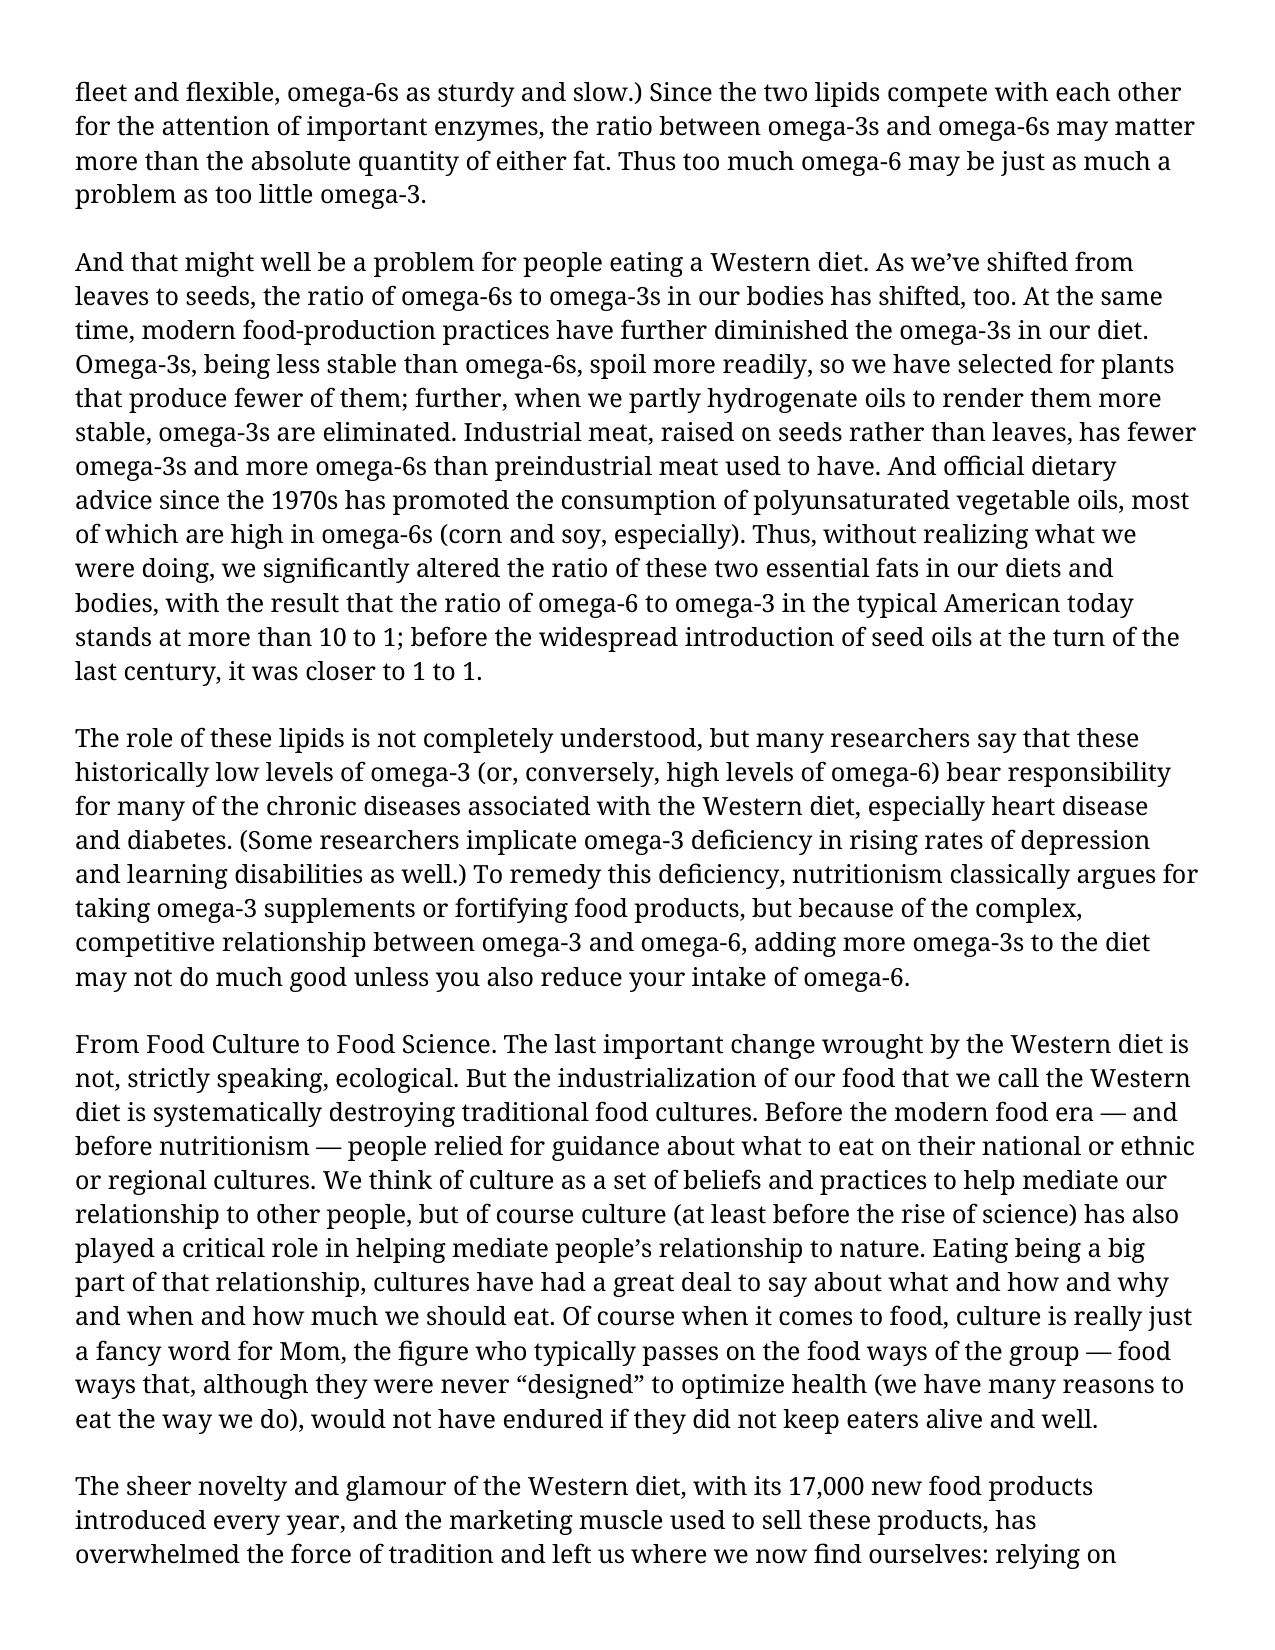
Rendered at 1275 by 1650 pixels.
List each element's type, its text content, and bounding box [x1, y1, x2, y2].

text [75, 1469, 1200, 1571]
text The role of these lipids is not completely understood, but many researchers say that these historically low levels of omega-3 (or, conversely, high levels of omega-6) bear responsibility for many of the chronic diseases associated with the Western diet, especially heart disease and diabetes. (Some researchers implicate omega-3 deficiency in rising rates of depression and learning disabilities as well.) To remedy this deficiency, nutritionism classically argues for taking omega-3 supplements or fortifying food products, but because of the complex, competitive relationship between omega-3 and omega-6, adding more omega-3s to the diet may not do much good unless you also reduce your intake of omega-6. [75, 721, 1200, 993]
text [75, 75, 1200, 211]
text From Food Culture to Food Science. The last important change wrought by the Western diet is not, strictly speaking, ecological. But the industrialization of our food that we call the Western diet is systematically destroying traditional food cultures. Before the modern food era — and before nutritionism — people relied for guidance about what to eat on their national or ethnic or regional cultures. We think of culture as a set of beliefs and practices to help mediate our relationship to other people, but of course culture (at least before the rise of science) has also played a critical role in helping mediate people’s relationship to nature. Eating being a big part of that relationship, cultures have had a great deal to say about what and how and why and when and how much we should eat. Of course when it comes to food, culture is really just a fancy word for Mom, the figure who typically passes on the food ways of the group — food ways that, although they were never “designed” to optimize health (we have many reasons to eat the way we do), would not have endured if they did not keep eaters alive and well. [75, 1027, 1200, 1435]
text And that might well be a problem for people eating a Western diet. As we’ve shifted from leaves to seeds, the ratio of omega-6s to omega-3s in our bodies has shifted, too. At the same time, modern food-production practices have further diminished the omega-3s in our diet. Omega-3s, being less stable than omega-6s, spoil more readily, so we have selected for plants that produce fewer of them; further, when we partly hydrogenate oils to render them more stable, omega-3s are eliminated. Industrial meat, raised on seeds rather than leaves, has fewer omega-3s and more omega-6s than preindustrial meat used to have. And official dietary advice since the 1970s has promoted the consumption of polyunsaturated vegetable oils, most of which are high in omega-6s (corn and soy, especially). Thus, without realizing what we were doing, we significantly altered the ratio of these two essential fats in our diets and bodies, with the result that the ratio of omega-6 to omega-3 in the typical American today stands at more than 10 to 1; before the widespread introduction of seed oils at the turn of the last century, it was closer to 1 to 1. [75, 244, 1200, 687]
